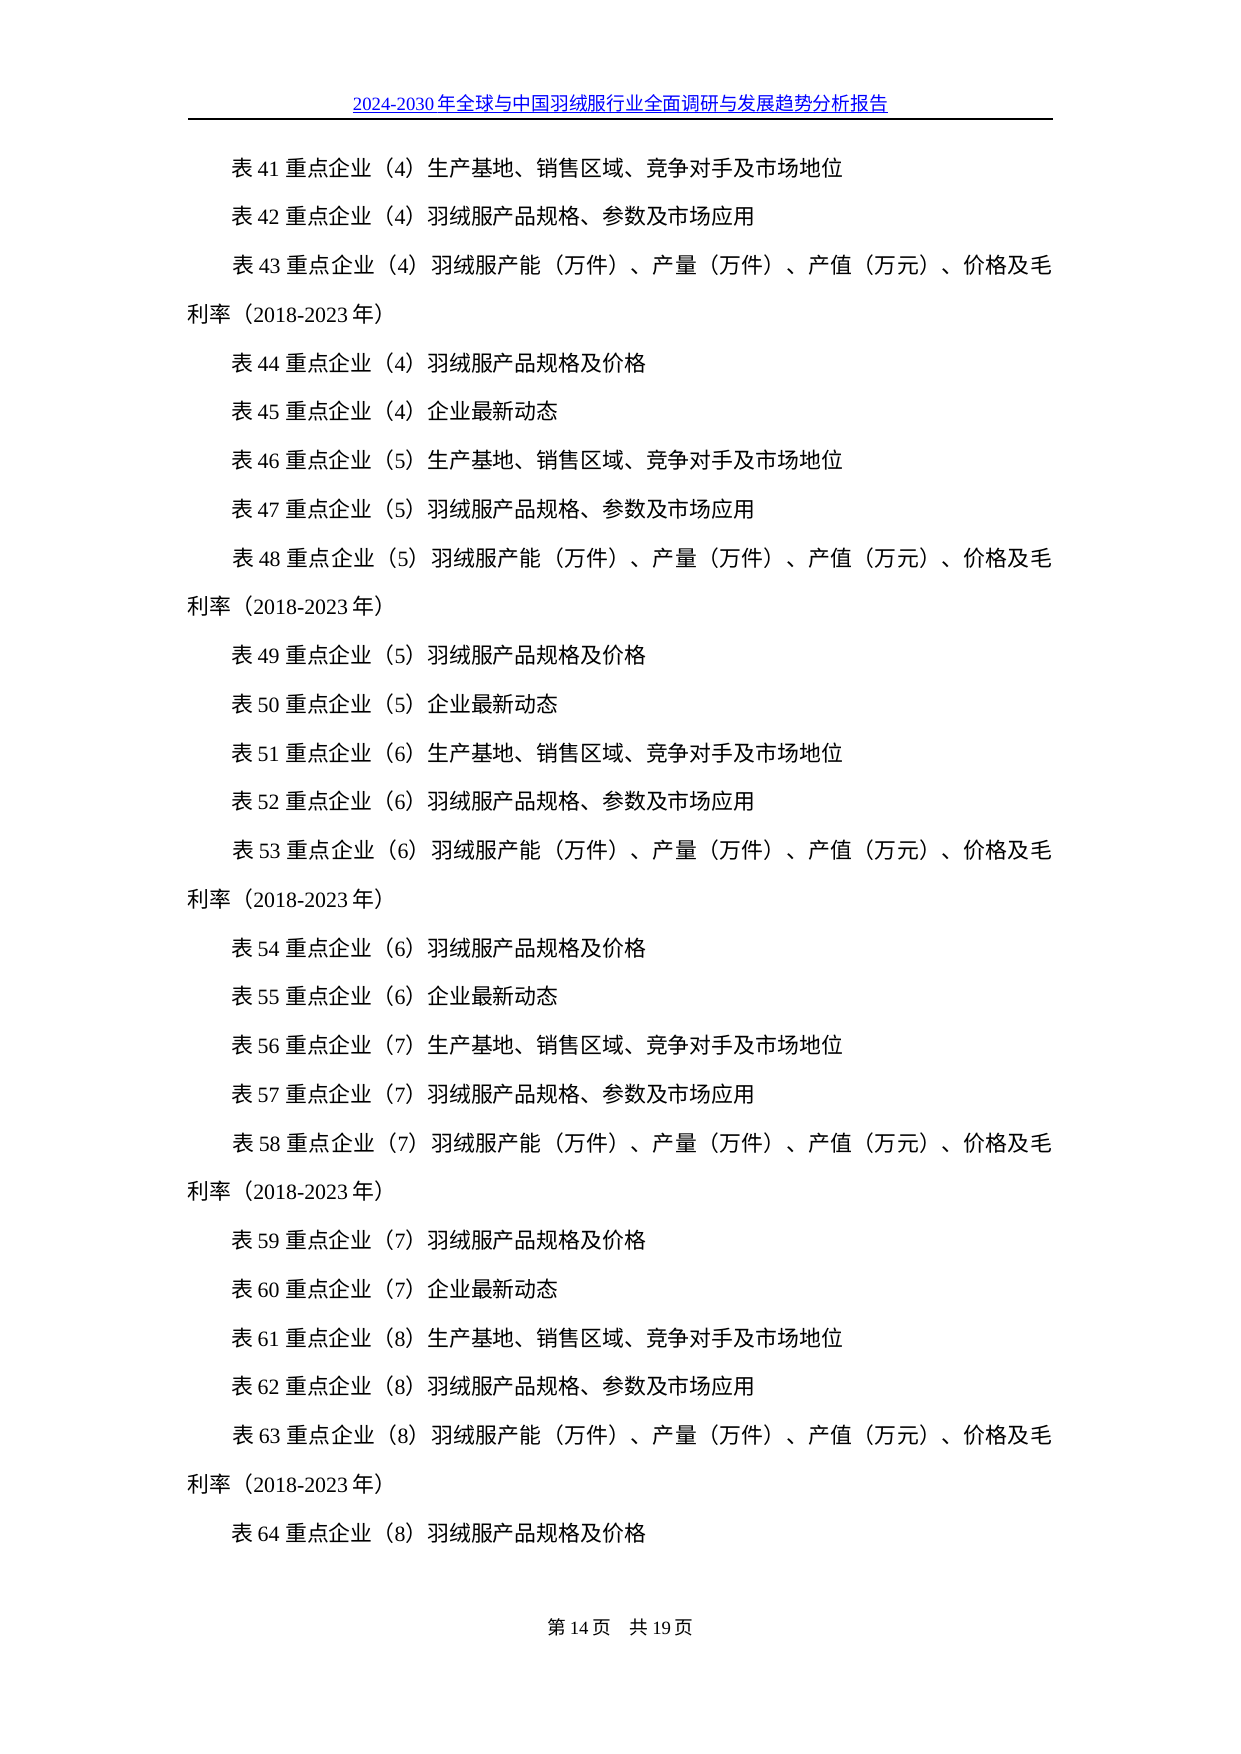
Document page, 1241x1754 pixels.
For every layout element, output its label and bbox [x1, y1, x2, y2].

text [187, 150, 1053, 1548]
